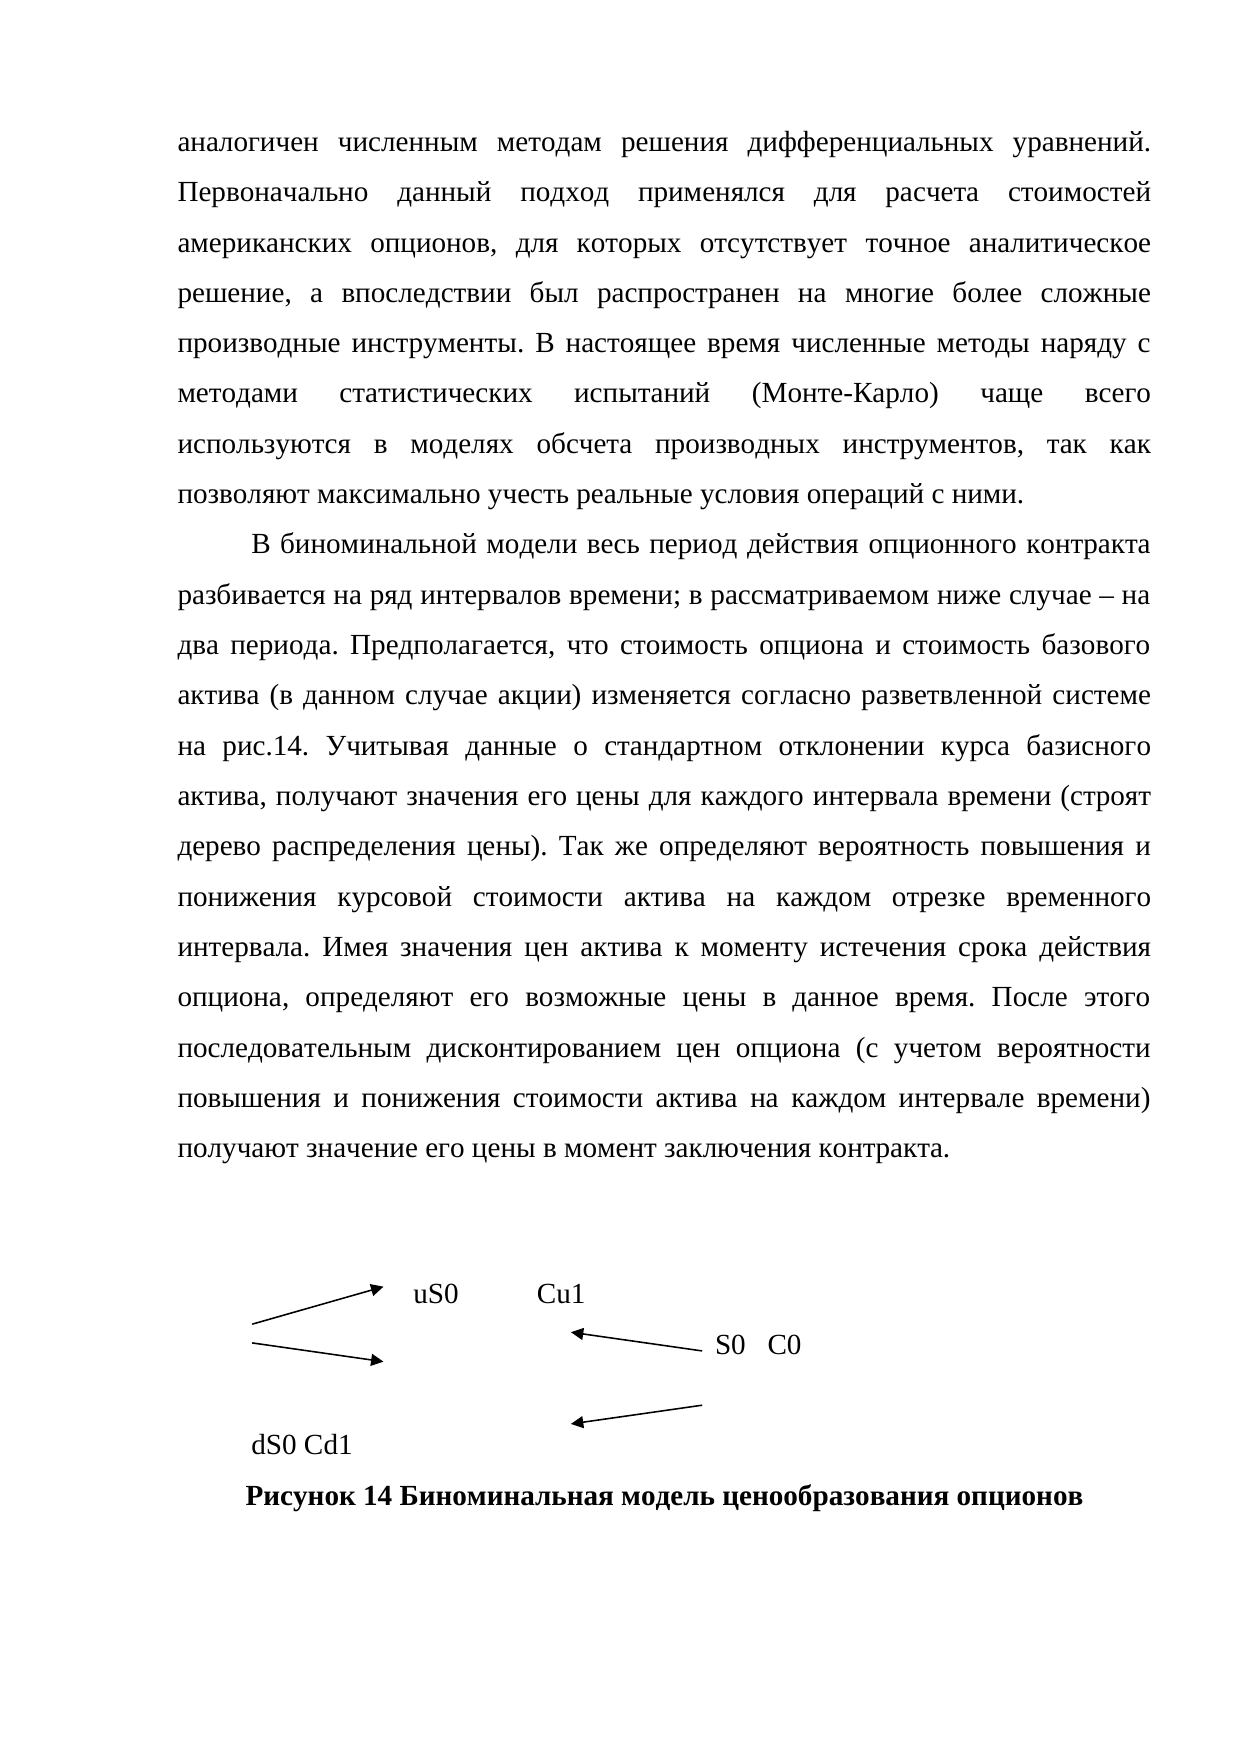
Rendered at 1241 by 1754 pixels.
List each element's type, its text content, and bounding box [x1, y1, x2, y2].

text S0 С0 [177, 1327, 1152, 1360]
text Рисунок 14 Биноминальная модель ценообразования опционов [177, 1478, 1152, 1511]
text dS0 Сd1 [177, 1427, 1152, 1461]
text В биноминальной модели весь период действия опционного контракта разбивается на ряд интервалов времени; в рассматриваемом ниже случае – на два периода. Предполагается, что стоимость опциона и стоимость базового актива (в данном случае акции) изменяется согласно разветвленной системе на рис.14. Учитывая данные о стандартном отклонении курса базисного актива, получают значения его цены для каждого интервала времени (строят дерево распределения цены). Так же определяют вероятность повышения и понижения курсовой стоимости актива на каждом отрезке временного интервала. Имея значения цен актива к моменту истечения срока действия опциона, определяют его возможные цены в данное время. После этого последовательным дисконтированием цен опциона (с учетом вероятности повышения и понижения стоимости актива на каждом интервале времени) получают значение его цены в момент заключения контракта. [177, 527, 1152, 1164]
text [177, 124, 1152, 510]
text uS0 Сu1 [177, 1276, 1152, 1310]
